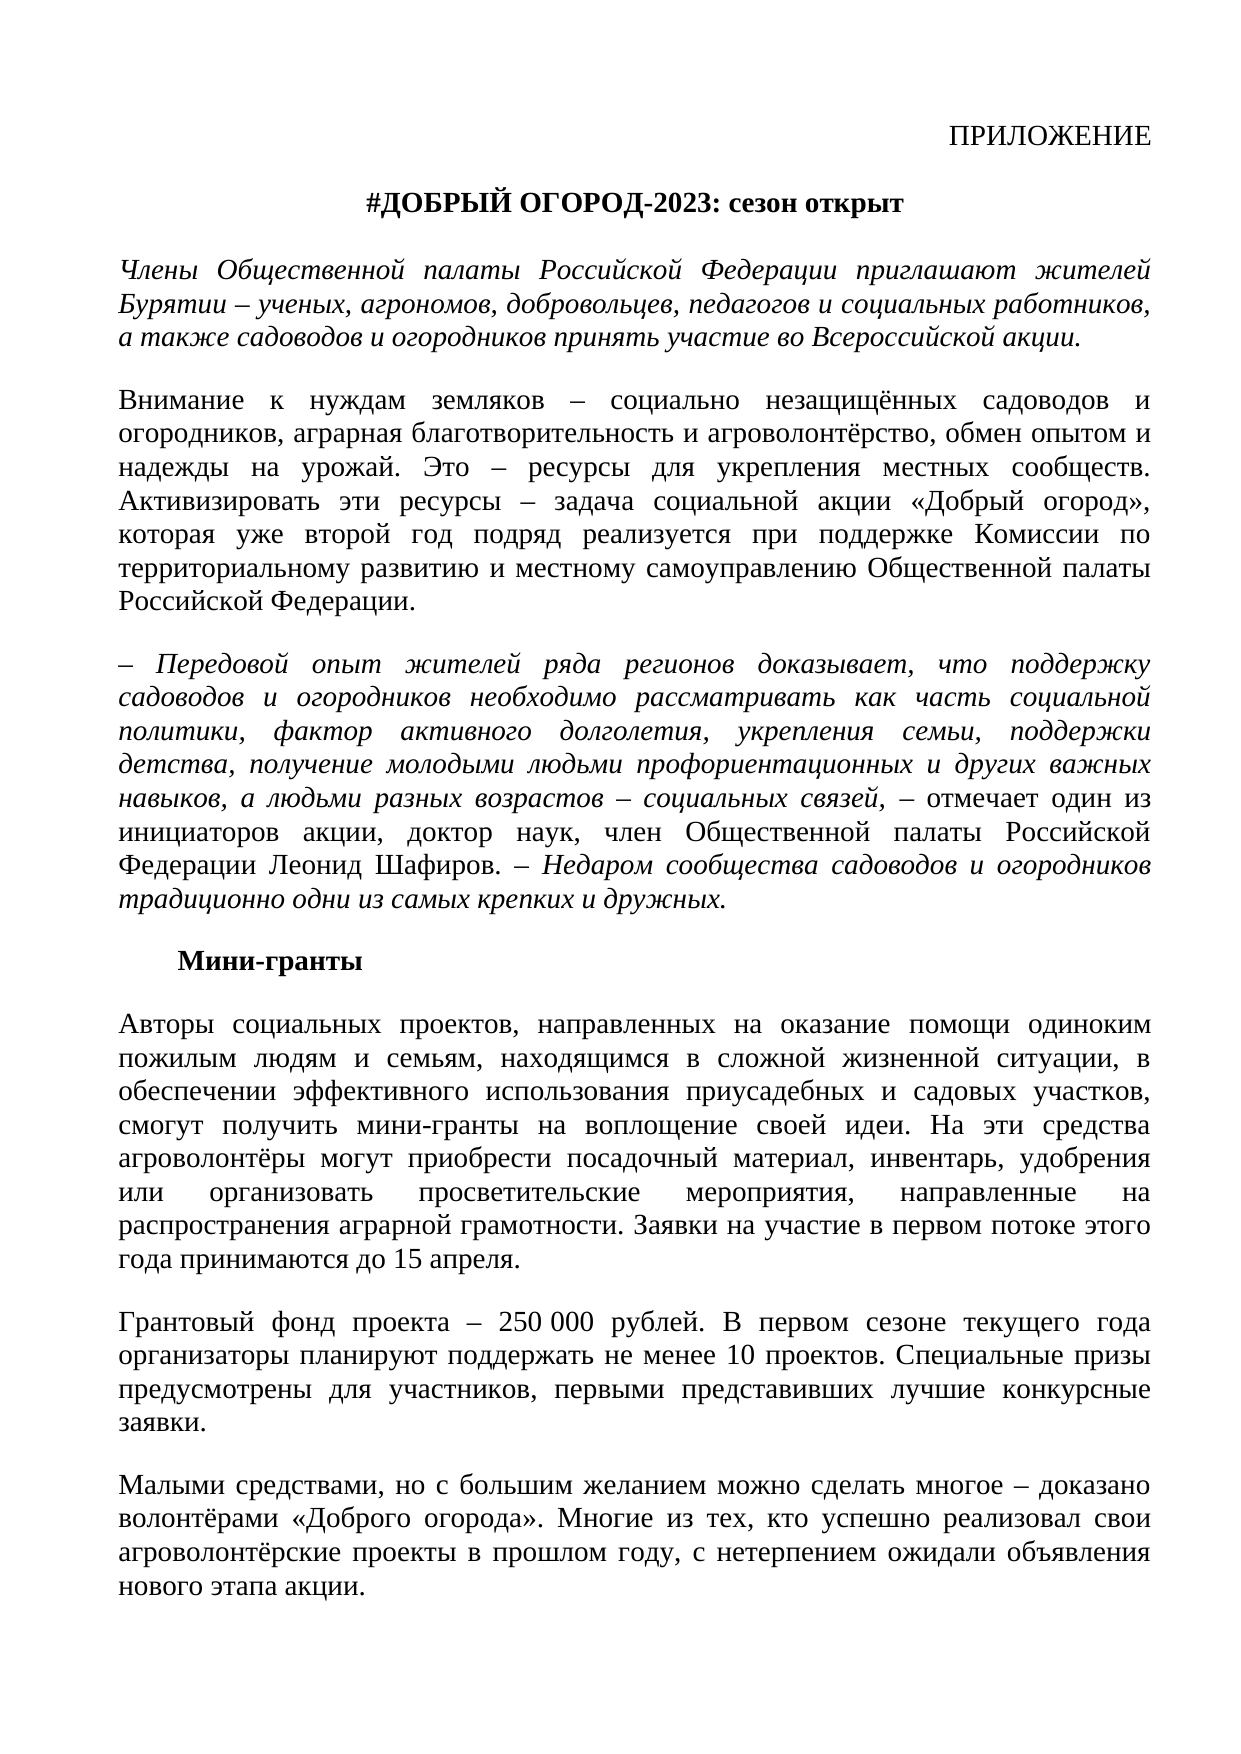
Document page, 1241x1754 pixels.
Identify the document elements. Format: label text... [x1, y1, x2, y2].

text Мини-гранты [118, 943, 1152, 977]
text Внимание к нуждам земляков – социально незащищённых садоводов и огородников, аграрная благотворительность и агроволонтёрство, обмен опытом и надежды на урожай. Это – ресурсы для укрепления местных сообществ. Активизировать эти ресурсы – задача социальной акции «Добрый огород», которая уже второй год подряд реализуется при поддержке Комиссии по территориальному развитию и местному самоуправлению Общественной палаты Российской Федерации. [118, 382, 1152, 617]
text Малыми средствами, но с большим желанием можно сделать многое – доказано волонтёрами «Доброго огорода». Многие из тех, кто успешно реализовал свои агроволонтёрские проекты в прошлом году, с нетерпением ожидали объявления нового этапа акции. [118, 1467, 1152, 1601]
text Авторы социальных проектов, направленных на оказание помощи одиноким пожилым людям и семьям, находящимся в сложной жизненной ситуации, в обеспечении эффективного использования приусадебных и садовых участков, смогут получить мини-гранты на воплощение своей идеи. На эти средства агроволонтёры могут приобрести посадочный материал, инвентарь, удобрения или организовать просветительские мероприятия, направленные на распространения аграрной грамотности. Заявки на участие в первом потоке этого года принимаются до 15 апреля. [118, 1006, 1152, 1274]
text ПРИЛОЖЕНИЕ [118, 118, 1152, 152]
text #ДОБРЫЙ ОГОРОД-2023: сезон открыт [118, 185, 1152, 219]
text – Передовой опыт жителей ряда регионов доказывает, что поддержку садоводов и огородников необходимо рассматривать как часть социальной политики, фактор активного долголетия, укрепления семьи, поддержки детства, получение молодыми людьми профориентационных и других важных навыков, а людьми разных возрастов – социальных связей, – отмечает один из инициаторов акции, доктор наук, член Общественной палаты Российской Федерации Леонид Шафиров. – Недаром сообщества садоводов и огородников традиционно одни из самых крепких и дружных. [118, 646, 1152, 914]
text Члены Общественной палаты Российской Федерации приглашают жителей Бурятии – ученых, агрономов, добровольцев, педагогов и социальных работников, а также садоводов и огородников принять участие во Всероссийской акции. [118, 252, 1152, 353]
text Грантовый фонд проекта – 250 000 рублей. В первом сезоне текущего года организаторы планируют поддержать не менее 10 проектов. Специальные призы предусмотрены для участников, первыми представивших лучшие конкурсные заявки. [118, 1304, 1152, 1438]
